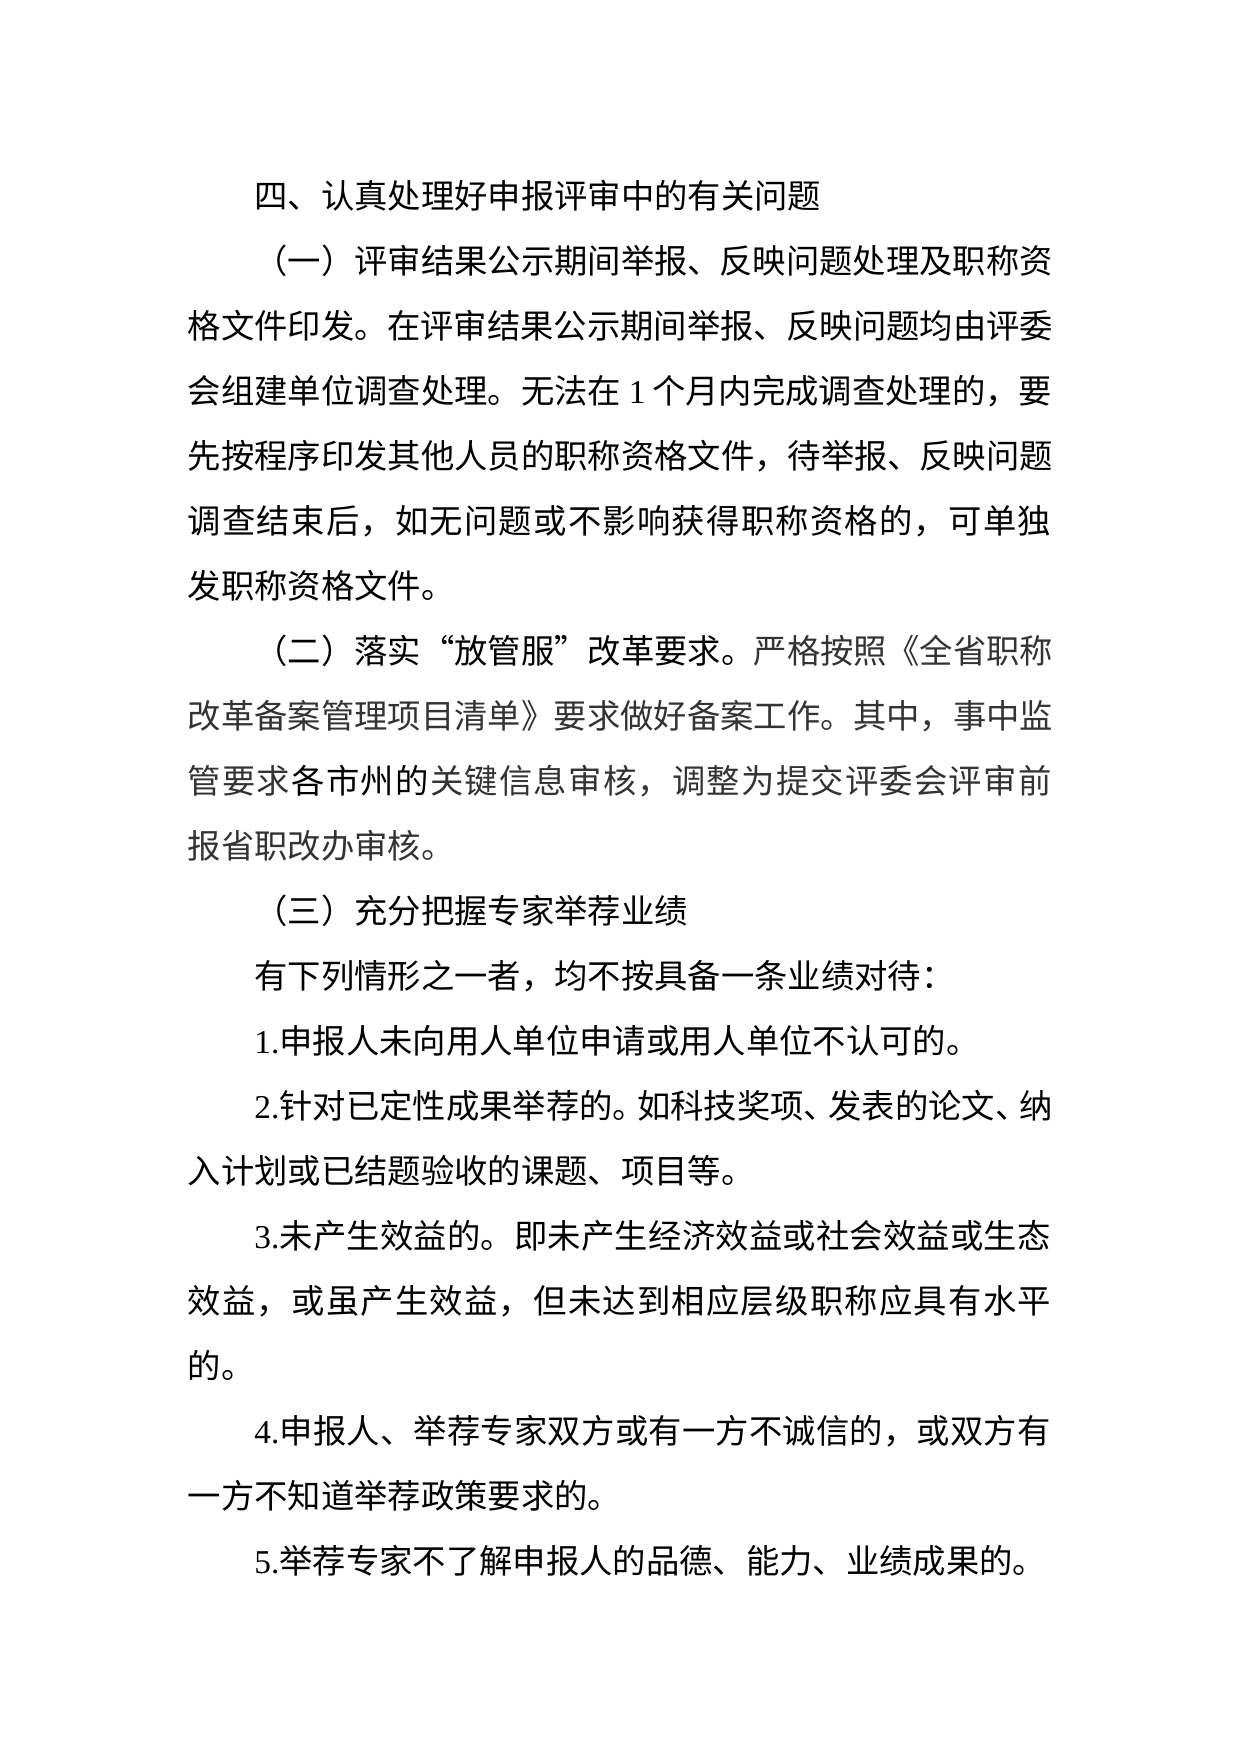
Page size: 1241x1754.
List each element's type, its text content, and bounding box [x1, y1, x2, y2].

text 1.申报人未向用人单位申请或用人单位不认可的。 [187, 1072, 1053, 1137]
text 2.针对已定性成果举荐的。如科技奖项、发表的论文、纳入计划或已结题验收的课题、项目等。 [187, 1137, 1053, 1267]
text （一）评审结果公示期间举报、反映问题处理及职称资格文件印发。在评审结果公示期间举报、反映问题均由评委会组建单位调查处理。无法在1个月内完成调查处理的，要先按程序印发其他人员的职称资格文件，待举报、反映问题调查结束后，如无问题或不影响获得职称资格的，可单独发职称资格文件。 [187, 292, 1053, 682]
text 有下列情形之一者，均不按具备一条业绩对待： [187, 1007, 1053, 1072]
text （二）落实“放管服”改革要求。严格按照《全省职称改革备案管理项目清单》要求做好备案工作。其中，事中监管要求各市州的关键信息审核，调整为提交评委会评审前报省职改办审核。 [187, 682, 1053, 942]
text 3.未产生效益的。即未产生经济效益或社会效益或生态效益，或虽产生效益，但未达到相应层级职称应具有水平的。 [187, 1267, 1053, 1462]
list 四、认真处理好申报评审中的有关问题 [187, 227, 1053, 292]
list （三）充分把握专家举荐业绩 [187, 942, 1053, 1007]
text 4.申报人、举荐专家双方或有一方不诚信的，或双方有一方不知道举荐政策要求的。 [187, 1462, 1053, 1592]
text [187, 162, 1053, 227]
